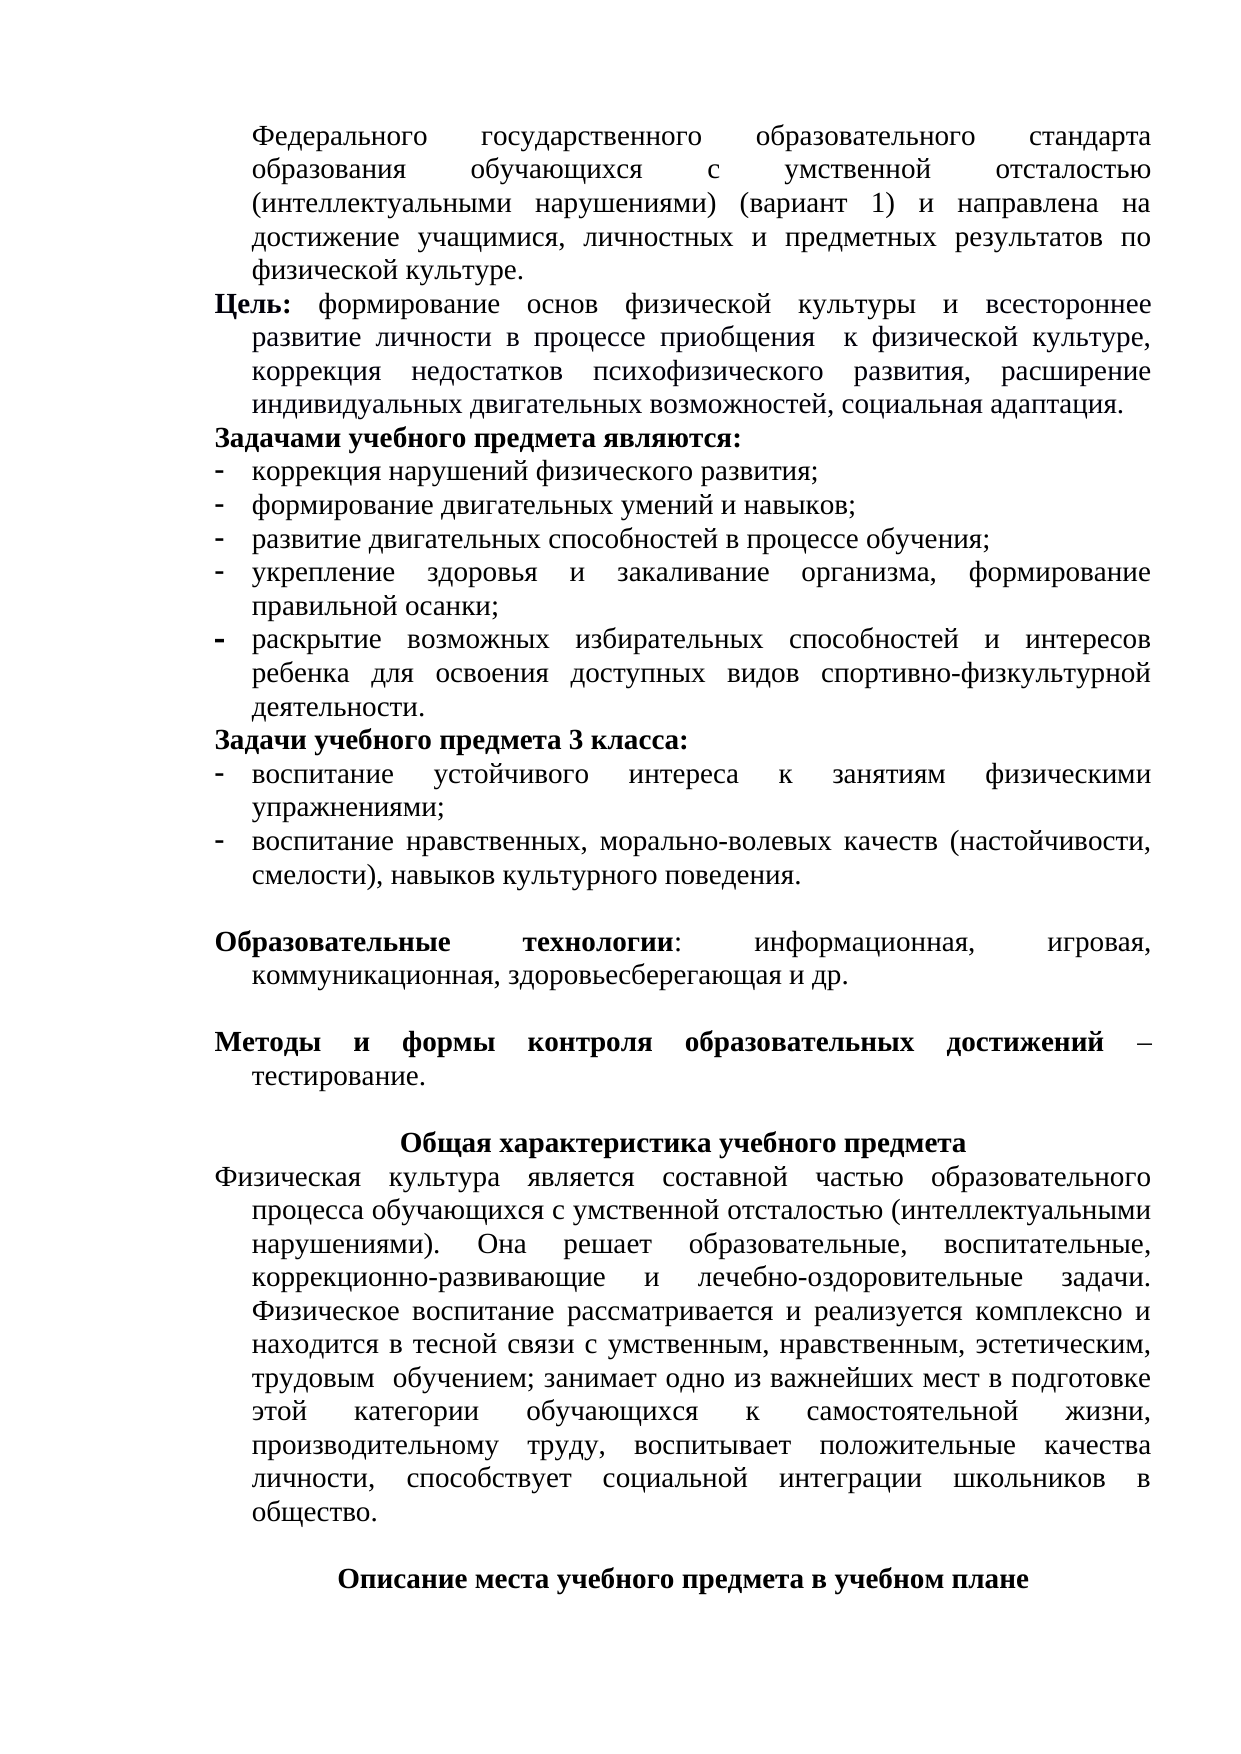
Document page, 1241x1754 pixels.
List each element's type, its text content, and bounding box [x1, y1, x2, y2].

text Физическая культура является составной частью образовательного процесса обучающихся с умственной отсталостью (интеллектуальными нарушениями). Она решает образовательные, воспитательные, коррекционно-развивающие и лечебно-оздоровительные задачи. Физическое воспитание рассматривается и реализуется комплексно и находится в тесной связи с умственным, нравственным, эстетическим, трудовым обучением; занимает одно из важнейших мест в подготовке этой категории обучающихся к самостоятельной жизни, производительному труду, воспитывает положительные качества личности, способствует социальной интеграции школьников в общество. [214, 1159, 1152, 1528]
text Общая характеристика учебного предмета [214, 1125, 1152, 1159]
list формирование двигательных умений и навыков; [214, 487, 1152, 521]
list воспитание нравственных, морально-волевых качеств (настойчивости, смелости), навыков культурного поведения. [214, 823, 1152, 890]
text Описание места учебного предмета в учебном плане [214, 1561, 1152, 1595]
text Задачи учебного предмета 3 класса: [214, 722, 1152, 756]
text Задачами учебного предмета являются: [214, 420, 1152, 453]
text Цель: формирование основ физической культуры и всестороннее развитие личности в процессе приобщения к физической культуре, коррекция недостатков психофизического развития, расширение индивидуальных двигательных возможностей, социальная адаптация. [214, 286, 1152, 420]
list укрепление здоровья и закаливание организма, формирование правильной осанки; [214, 554, 1152, 622]
text Методы и формы контроля образовательных достижений – тестирование. [214, 1024, 1152, 1092]
text Образовательные технологии: информационная, игровая, коммуникационная, здоровьесберегающая и др. [214, 924, 1152, 991]
list развитие двигательных способностей в процессе обучения; [214, 521, 1152, 554]
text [214, 118, 1152, 286]
list раскрытие возможных избирательных способностей и интересов ребенка для освоения доступных видов спортивно-физкультурной деятельности. [214, 622, 1152, 722]
list воспитание устойчивого интереса к занятиям физическими упражнениями; [214, 756, 1152, 823]
list коррекция нарушений физического развития; [214, 453, 1152, 487]
